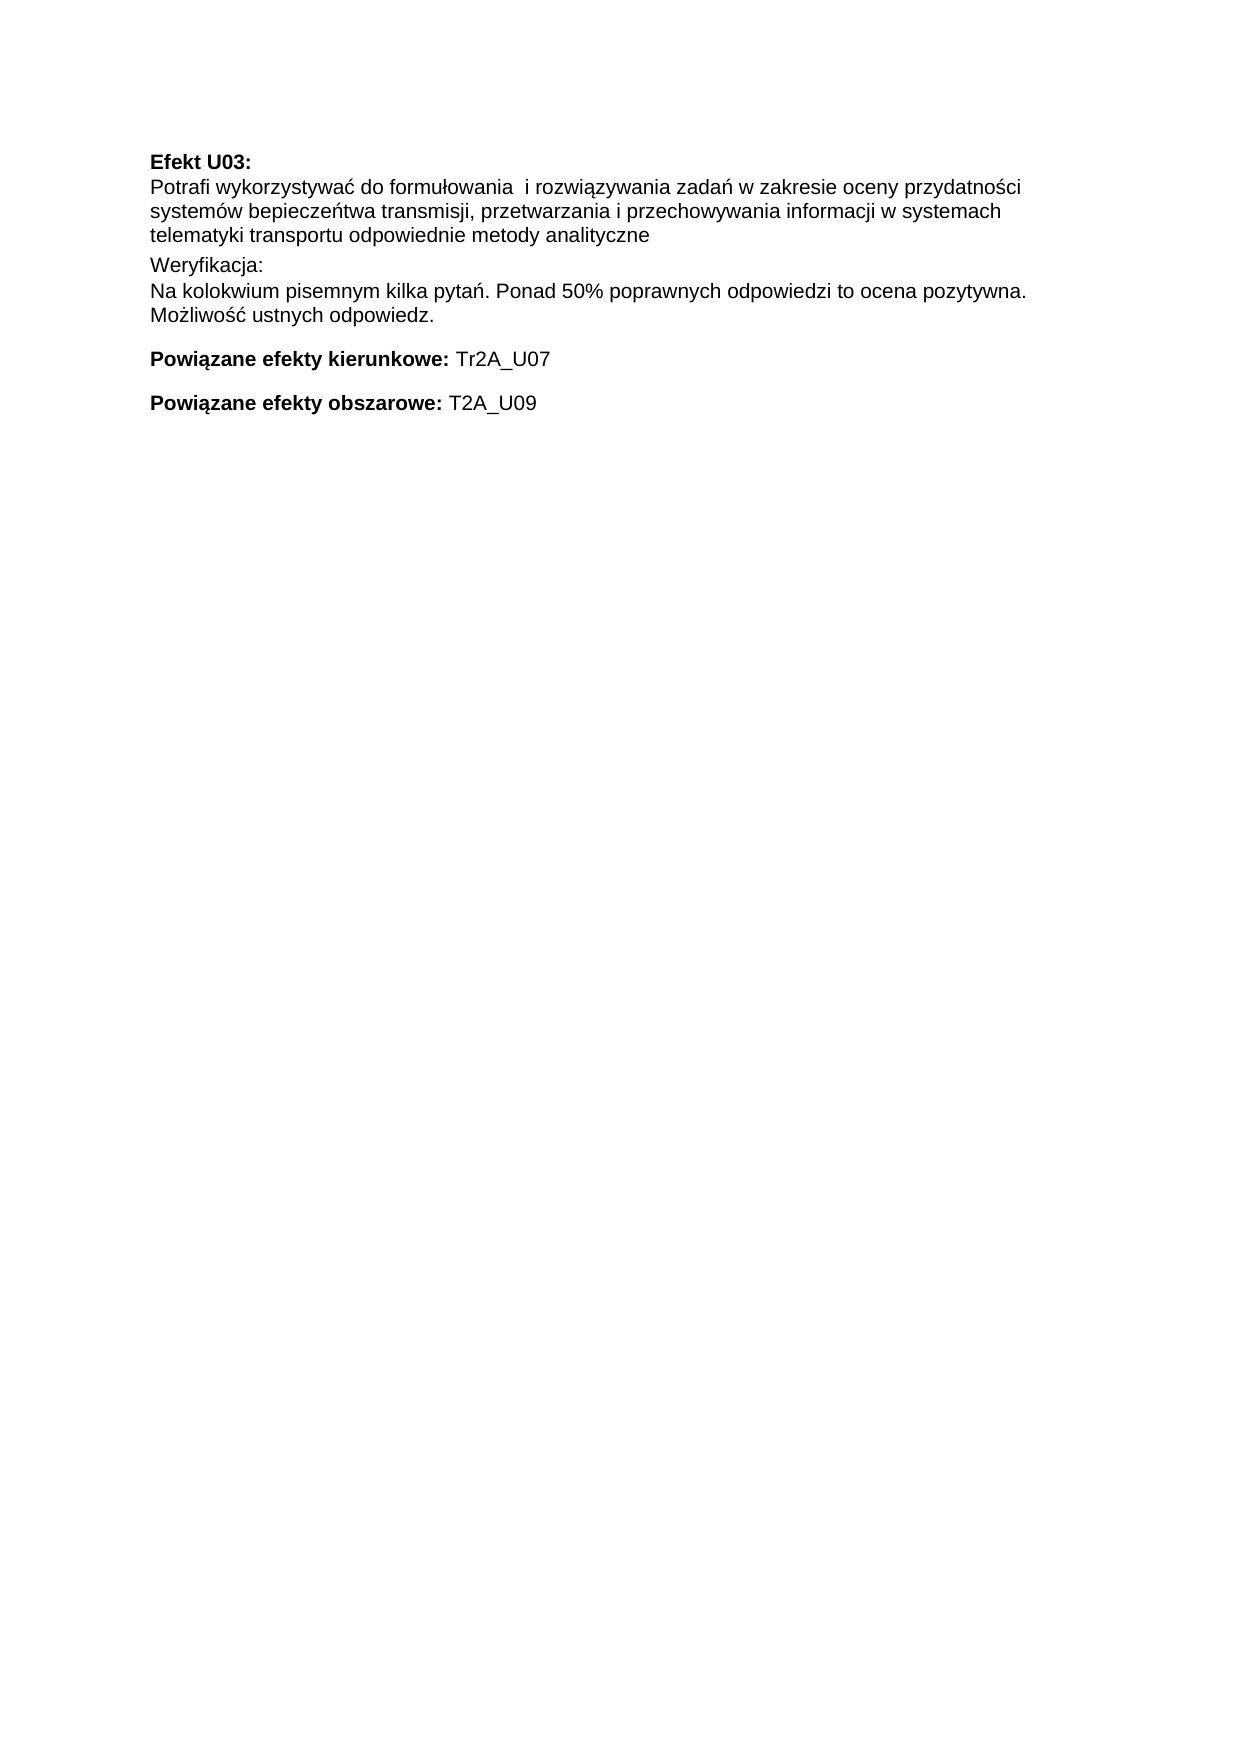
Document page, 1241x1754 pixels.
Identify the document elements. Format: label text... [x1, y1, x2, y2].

text Potrafi wykorzystywać do formułowania i rozwiązywania zadań w zakresie oceny przydatności systemów bepieczeńtwa transmisji, przetwarzania i przechowywania informacji w systemach telematyki transportu odpowiednie metody analityczne [150, 175, 1090, 247]
text Powiązane efekty obszarowe: T2A_U09 [150, 391, 1090, 414]
text Weryfikacja: [150, 253, 1090, 277]
text Na kolokwium pisemnym kilka pytań. Ponad 50% poprawnych odpowiedzi to ocena pozytywna. Możliwość ustnych odpowiedz. [150, 279, 1090, 327]
text Efekt U03: [150, 150, 1090, 174]
text Powiązane efekty kierunkowe: Tr2A_U07 [150, 347, 1090, 371]
